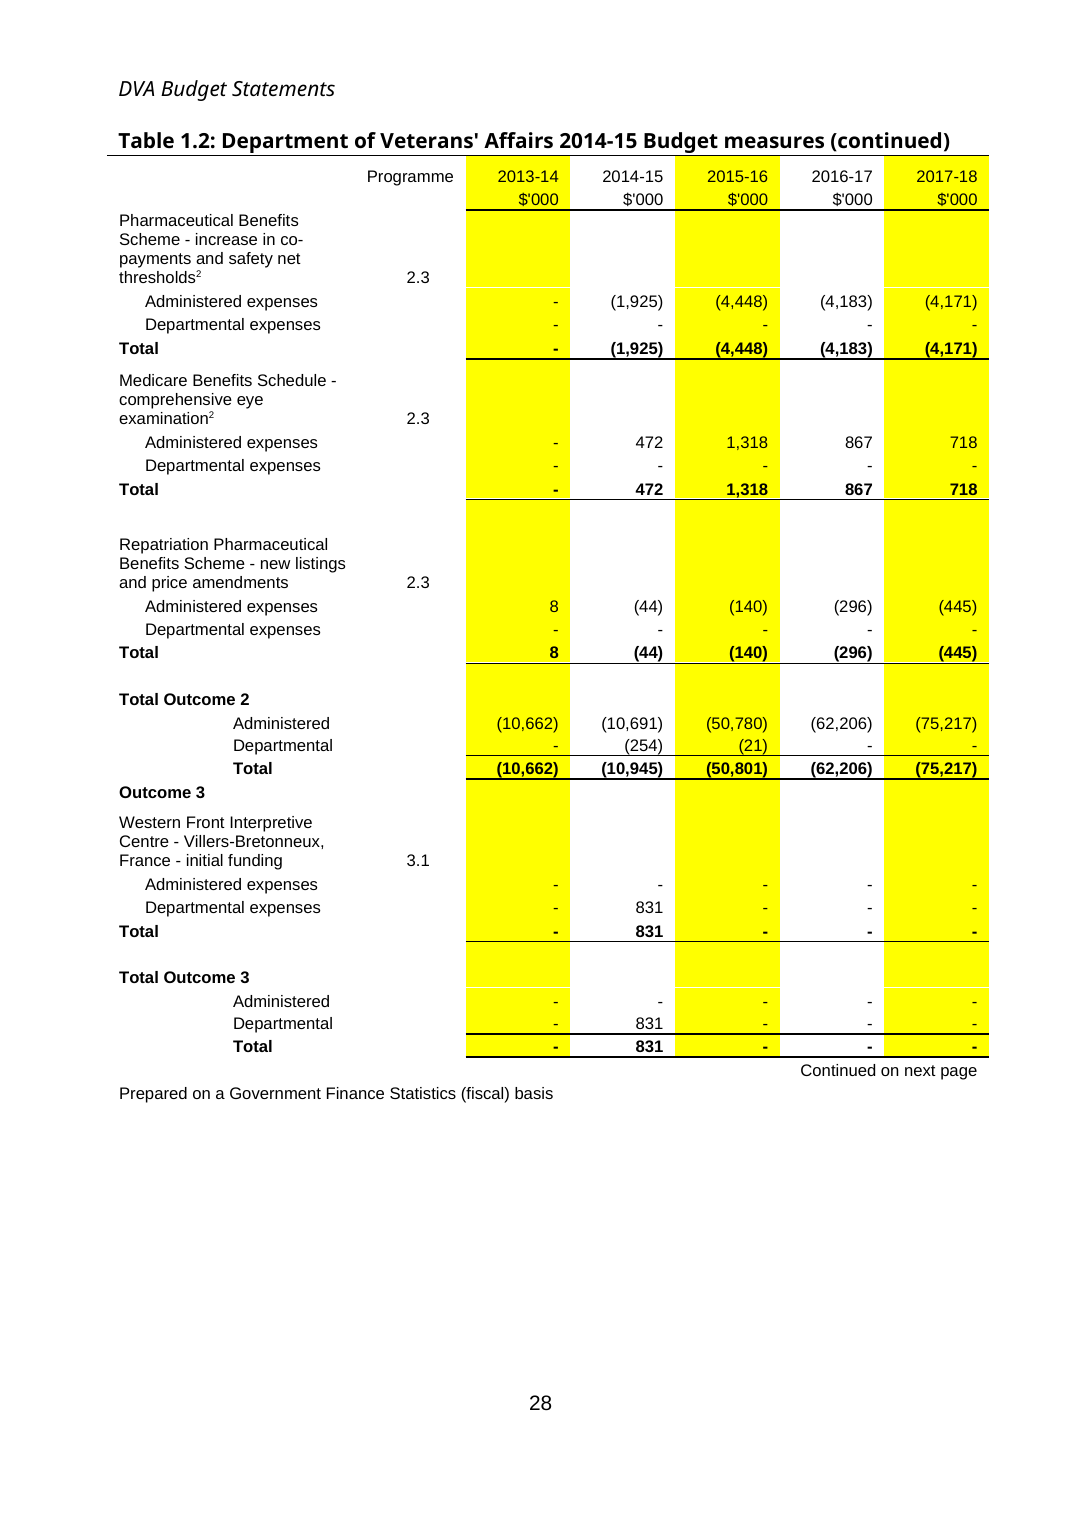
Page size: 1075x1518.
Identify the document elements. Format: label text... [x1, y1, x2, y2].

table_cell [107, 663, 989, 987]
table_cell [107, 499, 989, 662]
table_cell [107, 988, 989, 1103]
subtitle Table 1.2: Department of Veterans' Affairs 2014-15 Budget measures (continued) [118, 126, 963, 154]
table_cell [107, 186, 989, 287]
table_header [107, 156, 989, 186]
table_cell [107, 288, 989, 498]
